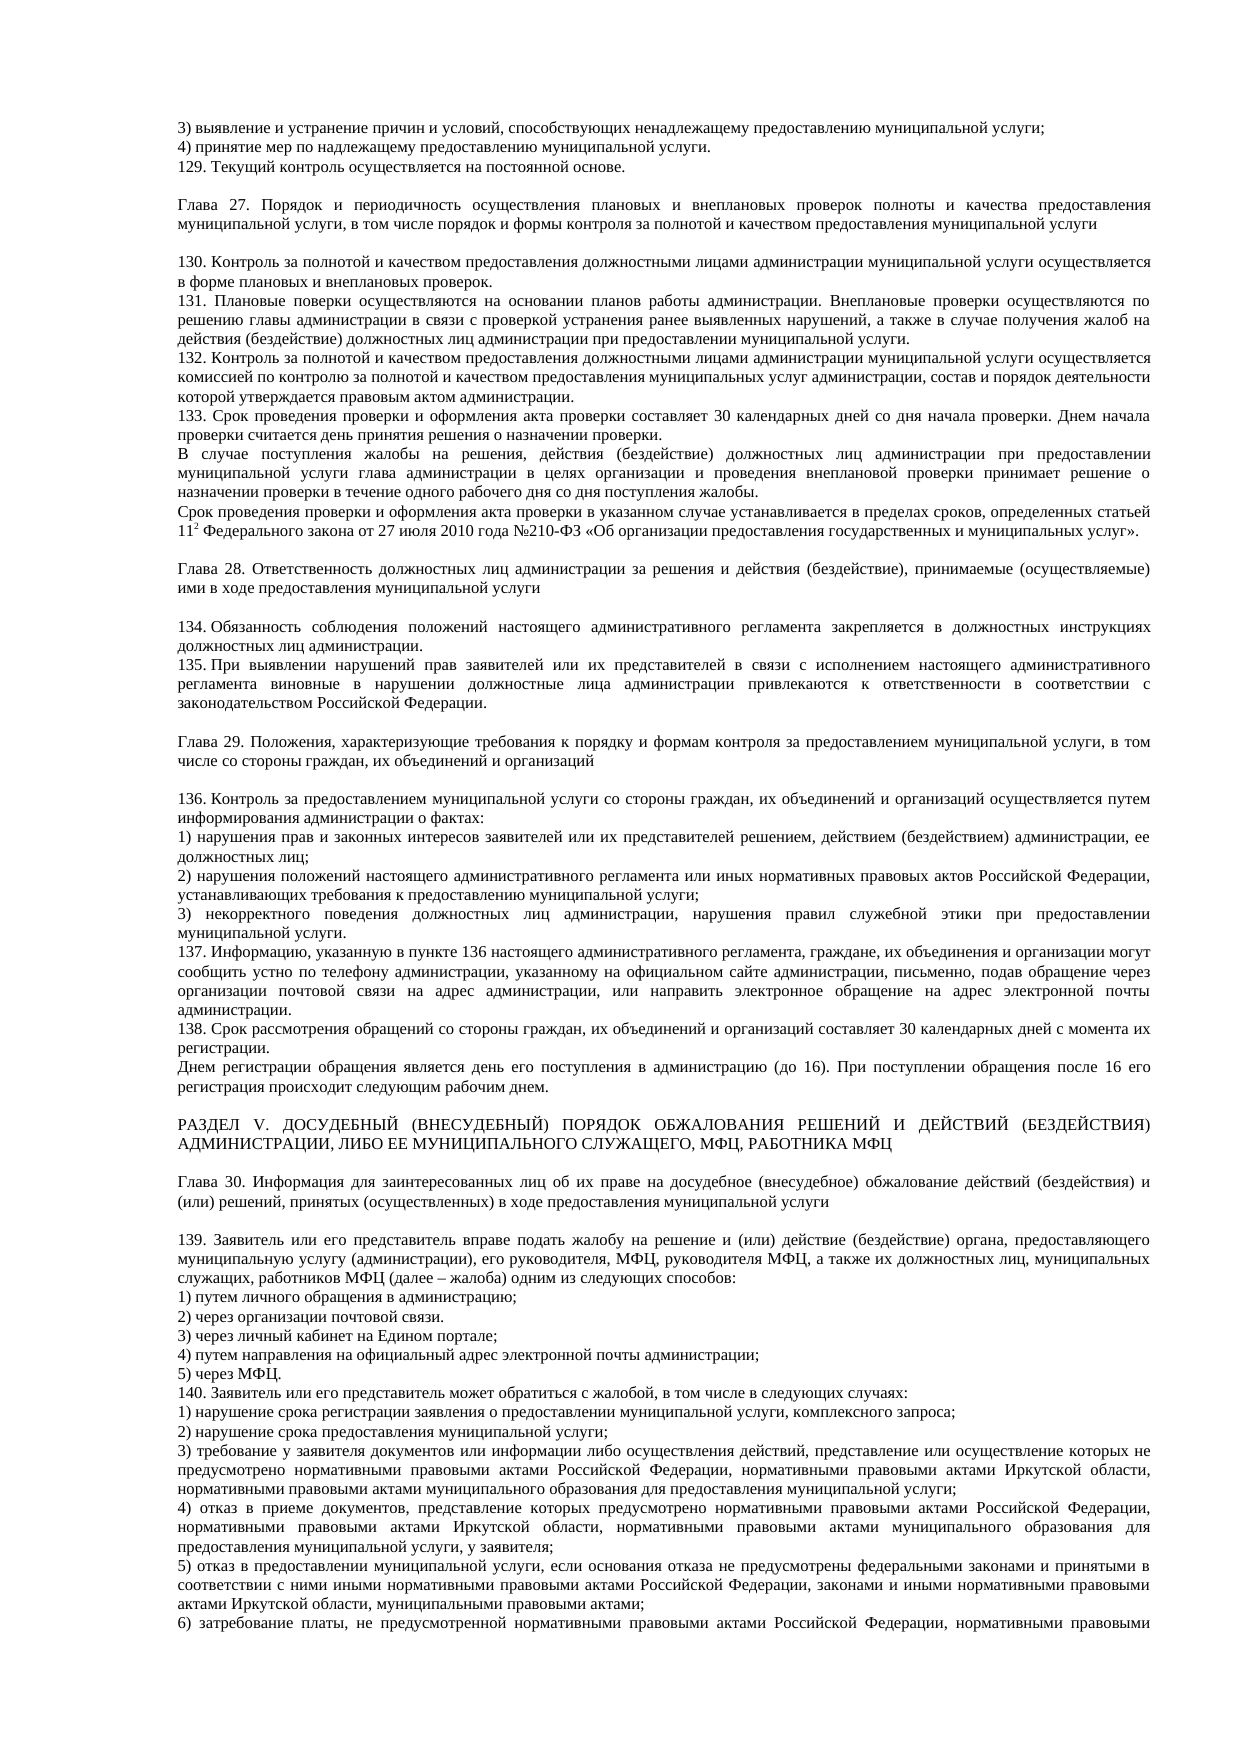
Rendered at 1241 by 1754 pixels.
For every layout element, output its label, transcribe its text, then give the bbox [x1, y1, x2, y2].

text Глава 30. Информация для заинтересованных лиц об их праве на досудебное (внесудебное) обжалование действий (бездействия) и (или) решений, принятых (осуществленных) в ходе предоставления муниципальной услуги [177, 1172, 1152, 1211]
text 136. Контроль за предоставлением муниципальной услуги со стороны граждан, их объединений и организаций осуществляется путем информирования администрации о фактах: [177, 789, 1152, 827]
text 129. Текущий контроль осуществляется на постоянной основе. [177, 156, 1152, 176]
text 139. Заявитель или его представитель вправе подать жалобу на решение и (или) действие (бездействие) органа, предоставляющего муниципальную услугу (администрации), его руководителя, МФЦ, руководителя МФЦ, а также их должностных лиц, муниципальных служащих, работников МФЦ (далее – жалоба) одним из следующих способов: [177, 1230, 1152, 1287]
text 3) через личный кабинет на Едином портале; [177, 1326, 1152, 1345]
text 4) отказ в приеме документов, представление которых предусмотрено нормативными правовыми актами Российской Федерации, нормативными правовыми актами Иркутской области, нормативными правовыми актами муниципального образования для предоставления муниципальной услуги, у заявителя; [177, 1498, 1152, 1556]
text 1) нарушения прав и законных интересов заявителей или их представителей решением, действием (бездействием) администрации, ее должностных лиц; [177, 827, 1152, 866]
text В случае поступления жалобы на решения, действия (бездействие) должностных лиц администрации при предоставлении муниципальной услуги глава администрации в целях организации и проведения внеплановой проверки принимает решение о назначении проверки в течение одного рабочего дня со дня поступления жалобы. [177, 444, 1152, 501]
text 4) принятие мер по надлежащему предоставлению муниципальной услуги. [177, 137, 1152, 156]
text 5) через МФЦ. [177, 1364, 1152, 1383]
text 1) путем личного обращения в администрацию; [177, 1287, 1152, 1306]
text Глава 29. Положения, характеризующие требования к порядку и формам контроля за предоставлением муниципальной услуги, в том числе со стороны граждан, их объединений и организаций [177, 731, 1152, 770]
text 2) нарушения положений настоящего административного регламента или иных нормативных правовых актов Российской Федерации, устанавливающих требования к предоставлению муниципальной услуги; [177, 866, 1152, 904]
text 1) нарушение срока регистрации заявления о предоставлении муниципальной услуги, комплексного запроса; [177, 1402, 1152, 1421]
text 3) требование у заявителя документов или информации либо осуществления действий, представление или осуществление которых не предусмотрено нормативными правовыми актами Российской Федерации, нормативными правовыми актами Иркутской области, нормативными правовыми актами муниципального образования для предоставления муниципальной услуги; [177, 1441, 1152, 1498]
text 130. Контроль за полнотой и качеством предоставления должностными лицами администрации муниципальной услуги осуществляется в форме плановых и внеплановых проверок. [177, 252, 1152, 291]
text Глава 28. Ответственность должностных лиц администрации за решения и действия (бездействие), принимаемые (осуществляемые) ими в ходе предоставления муниципальной услуги [177, 559, 1152, 597]
text РАЗДЕЛ V. ДОСУДЕБНЫЙ (ВНЕСУДЕБНЫЙ) ПОРЯДОК ОБЖАЛОВАНИЯ РЕШЕНИЙ И ДЕЙСТВИЙ (БЕЗДЕЙСТВИЯ) АДМИНИСТРАЦИИ, ЛИБО ЕЕ МУНИЦИПАЛЬНОГО СЛУЖАЩЕГО, МФЦ, РАБОТНИКА МФЦ [177, 1115, 1152, 1153]
text 3) некорректного поведения должностных лиц администрации, нарушения правил служебной этики при предоставлении муниципальной услуги. [177, 904, 1152, 942]
text 2) нарушение срока предоставления муниципальной услуги; [177, 1421, 1152, 1441]
text Срок проведения проверки и оформления акта проверки в указанном случае устанавливается в пределах сроков, определенных статьей 112 Федерального закона от 27 июля 2010 года №210-ФЗ «Об организации предоставления государственных и муниципальных услуг». [177, 501, 1152, 540]
text 3) выявление и устранение причин и условий, способствующих ненадлежащему предоставлению муниципальной услуги; [177, 118, 1152, 137]
text 140. Заявитель или его представитель может обратиться с жалобой, в том числе в следующих случаях: [177, 1383, 1152, 1402]
text 133. Срок проведения проверки и оформления акта проверки составляет 30 календарных дней со дня начала проверки. Днем начала проверки считается день принятия решения о назначении проверки. [177, 406, 1152, 444]
text 138. Срок рассмотрения обращений со стороны граждан, их объединений и организаций составляет 30 календарных дней с момента их регистрации. [177, 1019, 1152, 1057]
text 135. При выявлении нарушений прав заявителей или их представителей в связи с исполнением настоящего административного регламента виновные в нарушении должностные лица администрации привлекаются к ответственности в соответствии с законодательством Российской Федерации. [177, 655, 1152, 712]
text 131. Плановые поверки осуществляются на основании планов работы администрации. Внеплановые проверки осуществляются по решению главы администрации в связи с проверкой устранения ранее выявленных нарушений, а также в случае получения жалоб на действия (бездействие) должностных лиц администрации при предоставлении муниципальной услуги. [177, 291, 1152, 348]
text Днем регистрации обращения является день его поступления в администрацию (до 16). При поступлении обращения после 16 его регистрация происходит следующим рабочим днем. [177, 1057, 1152, 1096]
text 137. Информацию, указанную в пункте 136 настоящего административного регламента, граждане, их объединения и организации могут сообщить устно по телефону администрации, указанному на официальном сайте администрации, письменно, подав обращение через организации почтовой связи на адрес администрации, или направить электронное обращение на адрес электронной почты администрации. [177, 942, 1152, 1019]
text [177, 1613, 1152, 1632]
text Глава 27. Порядок и периодичность осуществления плановых и внеплановых проверок полноты и качества предоставления муниципальной услуги, в том числе порядок и формы контроля за полнотой и качеством предоставления муниципальной услуги [177, 195, 1152, 233]
text 132. Контроль за полнотой и качеством предоставления должностными лицами администрации муниципальной услуги осуществляется комиссией по контролю за полнотой и качеством предоставления муниципальных услуг администрации, состав и порядок деятельности которой утверждается правовым актом администрации. [177, 348, 1152, 406]
text 5) отказ в предоставлении муниципальной услуги, если основания отказа не предусмотрены федеральными законами и принятыми в соответствии с ними иными нормативными правовыми актами Российской Федерации, законами и иными нормативными правовыми актами Иркутской области, муниципальными правовыми актами; [177, 1556, 1152, 1613]
text 2) через организации почтовой связи. [177, 1306, 1152, 1326]
text 134. Обязанность соблюдения положений настоящего административного регламента закрепляется в должностных инструкциях должностных лиц администрации. [177, 616, 1152, 655]
text 4) путем направления на официальный адрес электронной почты администрации; [177, 1345, 1152, 1364]
